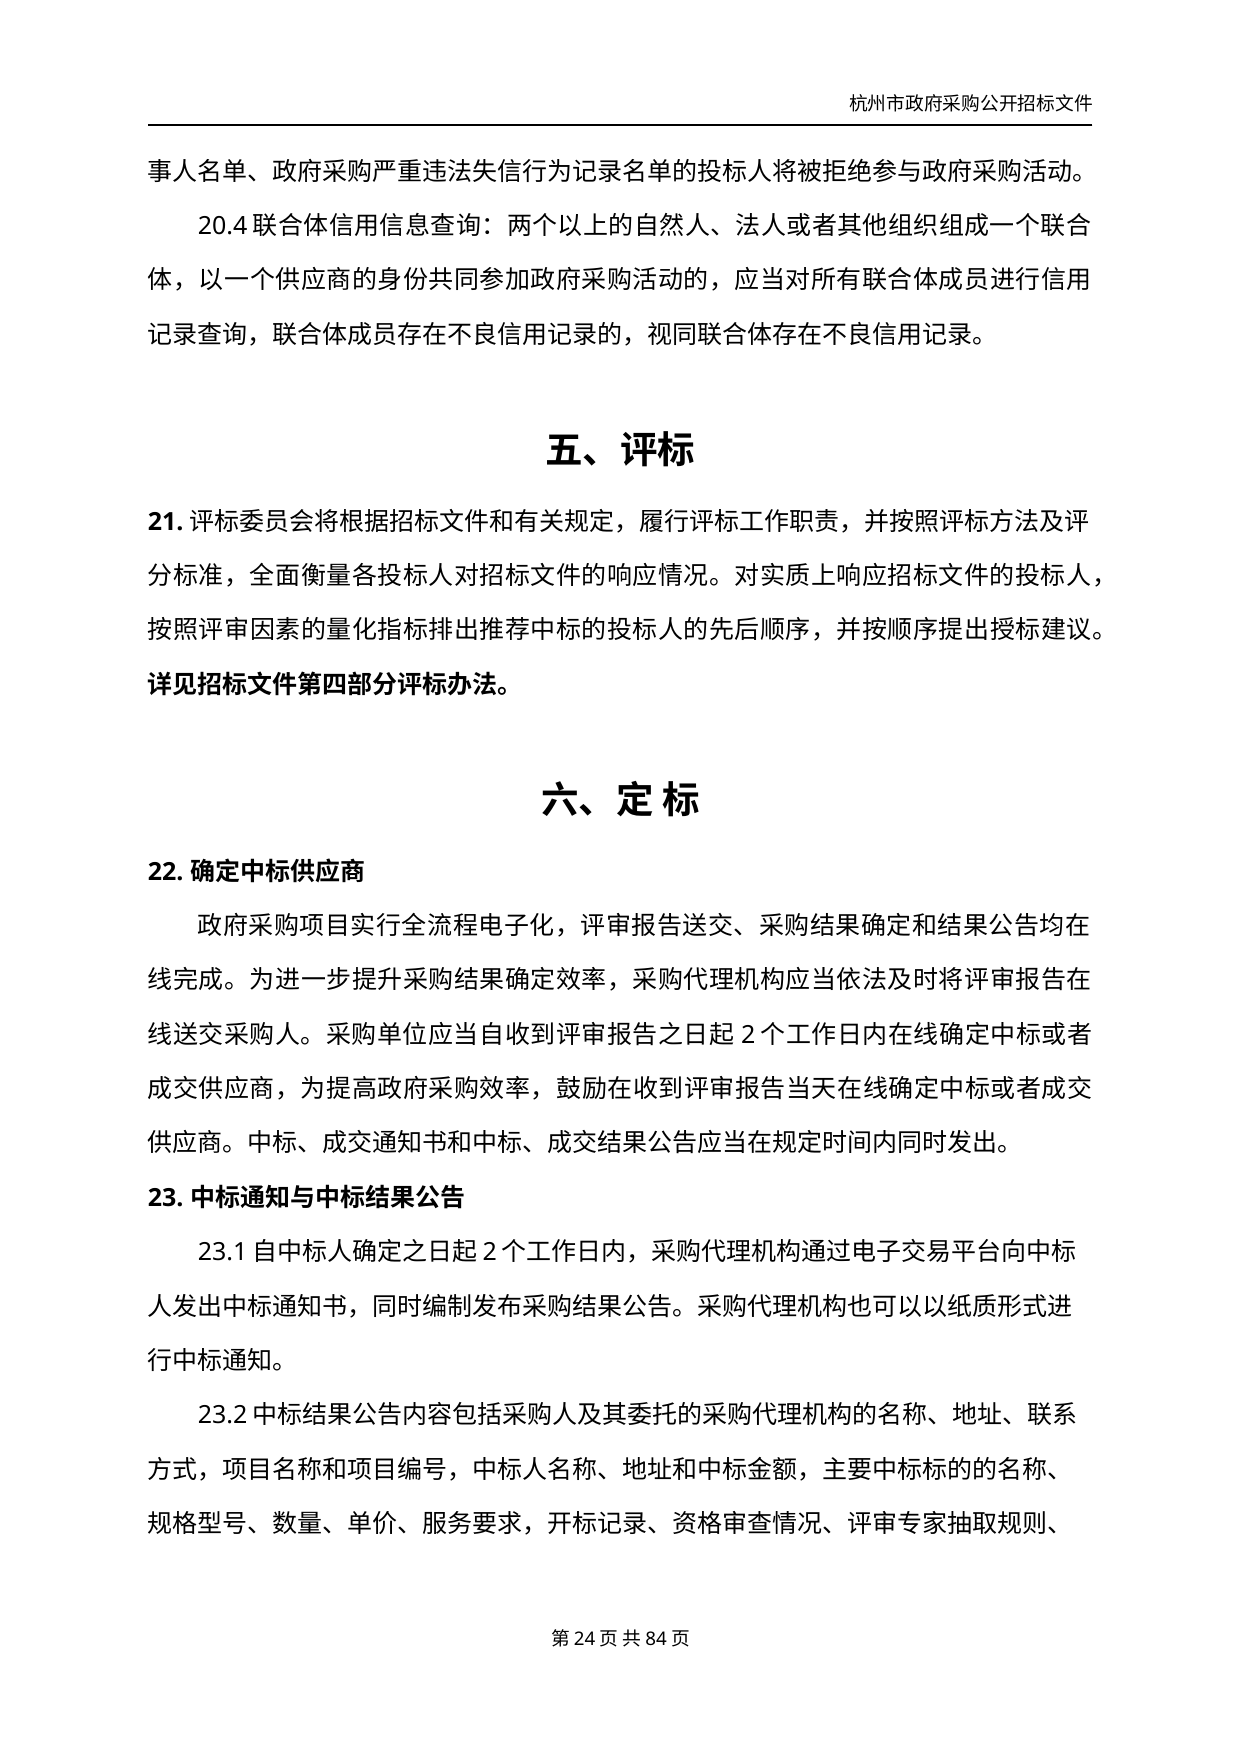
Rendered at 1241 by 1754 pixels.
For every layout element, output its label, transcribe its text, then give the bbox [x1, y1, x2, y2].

text 20.4联合体信用信息查询：两个以上的自然人、法人或者其他组织组成一个联合体，以一个供应商的身份共同参加政府采购活动的，应当对所有联合体成员进行信用记录查询，联合体成员存在不良信用记录的，视同联合体存在不良信用记录。 [148, 206, 1092, 351]
text 23.1自中标人确定之日起2个工作日内，采购代理机构通过电子交易平台向中标人发出中标通知书，同时编制发布采购结果公告。采购代理机构也可以以纸质形式进行中标通知。 [148, 1232, 1092, 1377]
text 21. 评标委员会将根据招标文件和有关规定，履行评标工作职责，并按照评标方法及评分标准，全面衡量各投标人对招标文件的响应情况。对实质上响应招标文件的投标人，按照评审因素的量化指标排出推荐中标的投标人的先后顺序，并按顺序提出授标建议。详见招标文件第四部分评标办法。 [148, 501, 1092, 701]
text 22. 确定中标供应商 [148, 851, 1092, 887]
text 五、评标 [148, 420, 1092, 474]
text 政府采购项目实行全流程电子化，评审报告送交、采购结果确定和结果公告均在线完成。为进一步提升采购结果确定效率，采购代理机构应当依法及时将评审报告在线送交采购人。采购单位应当自收到评审报告之日起2个工作日内在线确定中标或者成交供应商，为提高政府采购效率，鼓励在收到评审报告当天在线确定中标或者成交供应商。中标、成交通知书和中标、成交结果公告应当在规定时间内同时发出。 [148, 905, 1092, 1159]
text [148, 1395, 1092, 1540]
text 六、定 标 [148, 770, 1092, 824]
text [148, 151, 1092, 187]
text 23. 中标通知与中标结果公告 [148, 1177, 1092, 1213]
